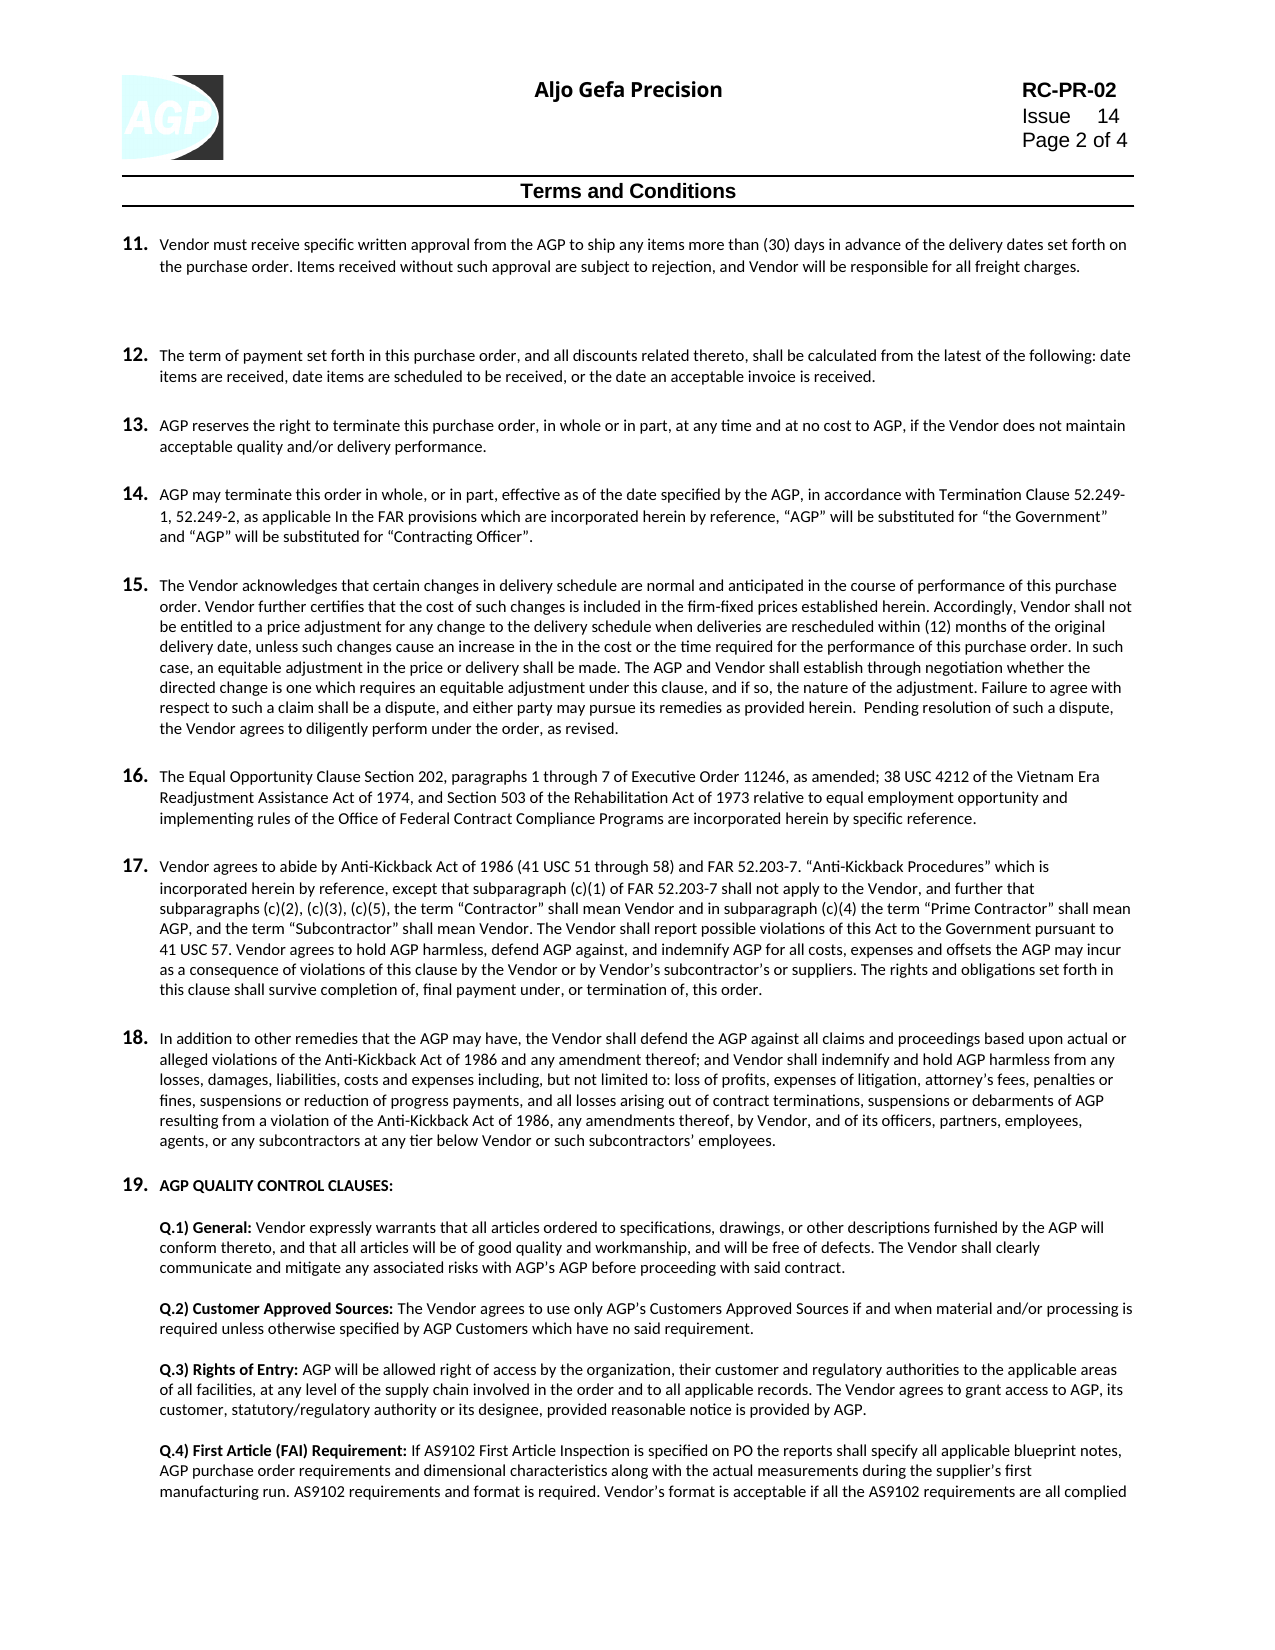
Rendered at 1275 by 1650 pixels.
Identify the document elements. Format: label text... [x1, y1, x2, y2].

list Vendor agrees to abide by Anti-Kickback Act of 1986 (41 USC 51 through 58) and FAR 52.203-7. “Anti-Kickback Procedures” which is incorporated herein by reference, except that subparagraph (c)(1) of FAR 52.203-7 shall not apply to the Vendor, and further that subparagraphs (c)(2), (c)(3), (c)(5), the term “Contractor” shall mean Vendor and in subparagraph (c)(4) the term “Prime Contractor” shall mean AGP, and the term “Subcontractor” shall mean Vendor. The Vendor shall report possible violations of this Act to the Government pursuant to 41 USC 57. Vendor agrees to hold AGP harmless, defend AGP against, and indemnify AGP for all costs, expenses and offsets the AGP may incur as a consequence of violations of this clause by the Vendor or by Vendor’s subcontractor’s or suppliers. The rights and obligations set forth in this clause shall survive completion of, final payment under, or termination of, this order. [122, 852, 1134, 1024]
list AGP QUALITY CONTROL CLAUSES: [122, 1171, 1134, 1197]
list The Equal Opportunity Clause Section 202, paragraphs 1 through 7 of Executive Order 11246, as amended; 38 USC 4212 of the Vietnam Era Readjustment Assistance Act of 1974, and Section 503 of the Rehabilitation Act of 1973 relative to equal employment opportunity and implementing rules of the Office of Federal Contract Compliance Programs are incorporated herein by specific reference. [122, 762, 1134, 852]
text Q.2) Customer Approved Sources: The Vendor agrees to use only AGP’s Customers Approved Sources if and when material and/or processing is required unless otherwise specified by AGP Customers which have no said requirement. [159, 1298, 1134, 1339]
text Q.1) General: Vendor expressly warrants that all articles ordered to specifications, drawings, or other descriptions furnished by the AGP will conform thereto, and that all articles will be of good quality and workmanship, and will be free of defects. The Vendor shall clearly communicate and mitigate any associated risks with AGP’s AGP before proceeding with said contract. [159, 1217, 1134, 1278]
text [159, 1440, 1134, 1501]
list AGP may terminate this order in whole, or in part, effective as of the date specified by the AGP, in accordance with Termination Clause 52.249-1, 52.249-2, as applicable In the FAR provisions which are incorporated herein by reference, “AGP” will be substituted for “the Government” and “AGP” will be substituted for “Contracting Officer”. [122, 481, 1134, 571]
list AGP reserves the right to terminate this purchase order, in whole or in part, at any time and at no cost to AGP, if the Vendor does not maintain acceptable quality and/or delivery performance. [122, 411, 1134, 481]
list The term of payment set forth in this purchase order, and all discounts related thereto, shall be calculated from the latest of the following: date items are received, date items are scheduled to be received, or the date an acceptable invoice is received. [122, 341, 1134, 411]
list Vendor must receive specific written approval from the AGP to ship any items more than (30) days in advance of the delivery dates set forth on the purchase order. Items received without such approval are subject to rejection, and Vendor will be responsible for all freight charges. [122, 231, 1134, 300]
text Q.3) Rights of Entry: AGP will be allowed right of access by the organization, their customer and regulatory authorities to the applicable areas of all facilities, at any level of the supply chain involved in the order and to all applicable records. The Vendor agrees to grant access to AGP, its customer, statutory/regulatory authority or its designee, provided reasonable notice is provided by AGP. [159, 1359, 1134, 1420]
list The Vendor acknowledges that certain changes in delivery schedule are normal and anticipated in the course of performance of this purchase order. Vendor further certifies that the cost of such changes is included in the firm-fixed prices established herein. Accordingly, Vendor shall not be entitled to a price adjustment for any change to the delivery schedule when deliveries are rescheduled within (12) months of the original delivery date, unless such changes cause an increase in the in the cost or the time required for the performance of this purchase order. In such case, an equitable adjustment in the price or delivery shall be made. The AGP and Vendor shall establish through negotiation whether the directed change is one which requires an equitable adjustment under this clause, and if so, the nature of the adjustment. Failure to agree with respect to such a claim shall be a dispute, and either party may pursue its remedies as provided herein. Pending resolution of such a dispute, the Vendor agrees to diligently perform under the order, as revised. [122, 571, 1134, 762]
list In addition to other remedies that the AGP may have, the Vendor shall defend the AGP against all claims and proceedings based upon actual or alleged violations of the Anti-Kickback Act of 1986 and any amendment thereof; and Vendor shall indemnify and hold AGP harmless from any losses, damages, liabilities, costs and expenses including, but not limited to: loss of profits, expenses of litigation, attorney’s fees, penalties or fines, suspensions or reduction of progress payments, and all losses arising out of contract terminations, suspensions or debarments of AGP resulting from a violation of the Anti-Kickback Act of 1986, any amendments thereof, by Vendor, and of its officers, partners, employees, agents, or any subcontractors at any tier below Vendor or such subcontractors’ employees. [122, 1024, 1134, 1151]
